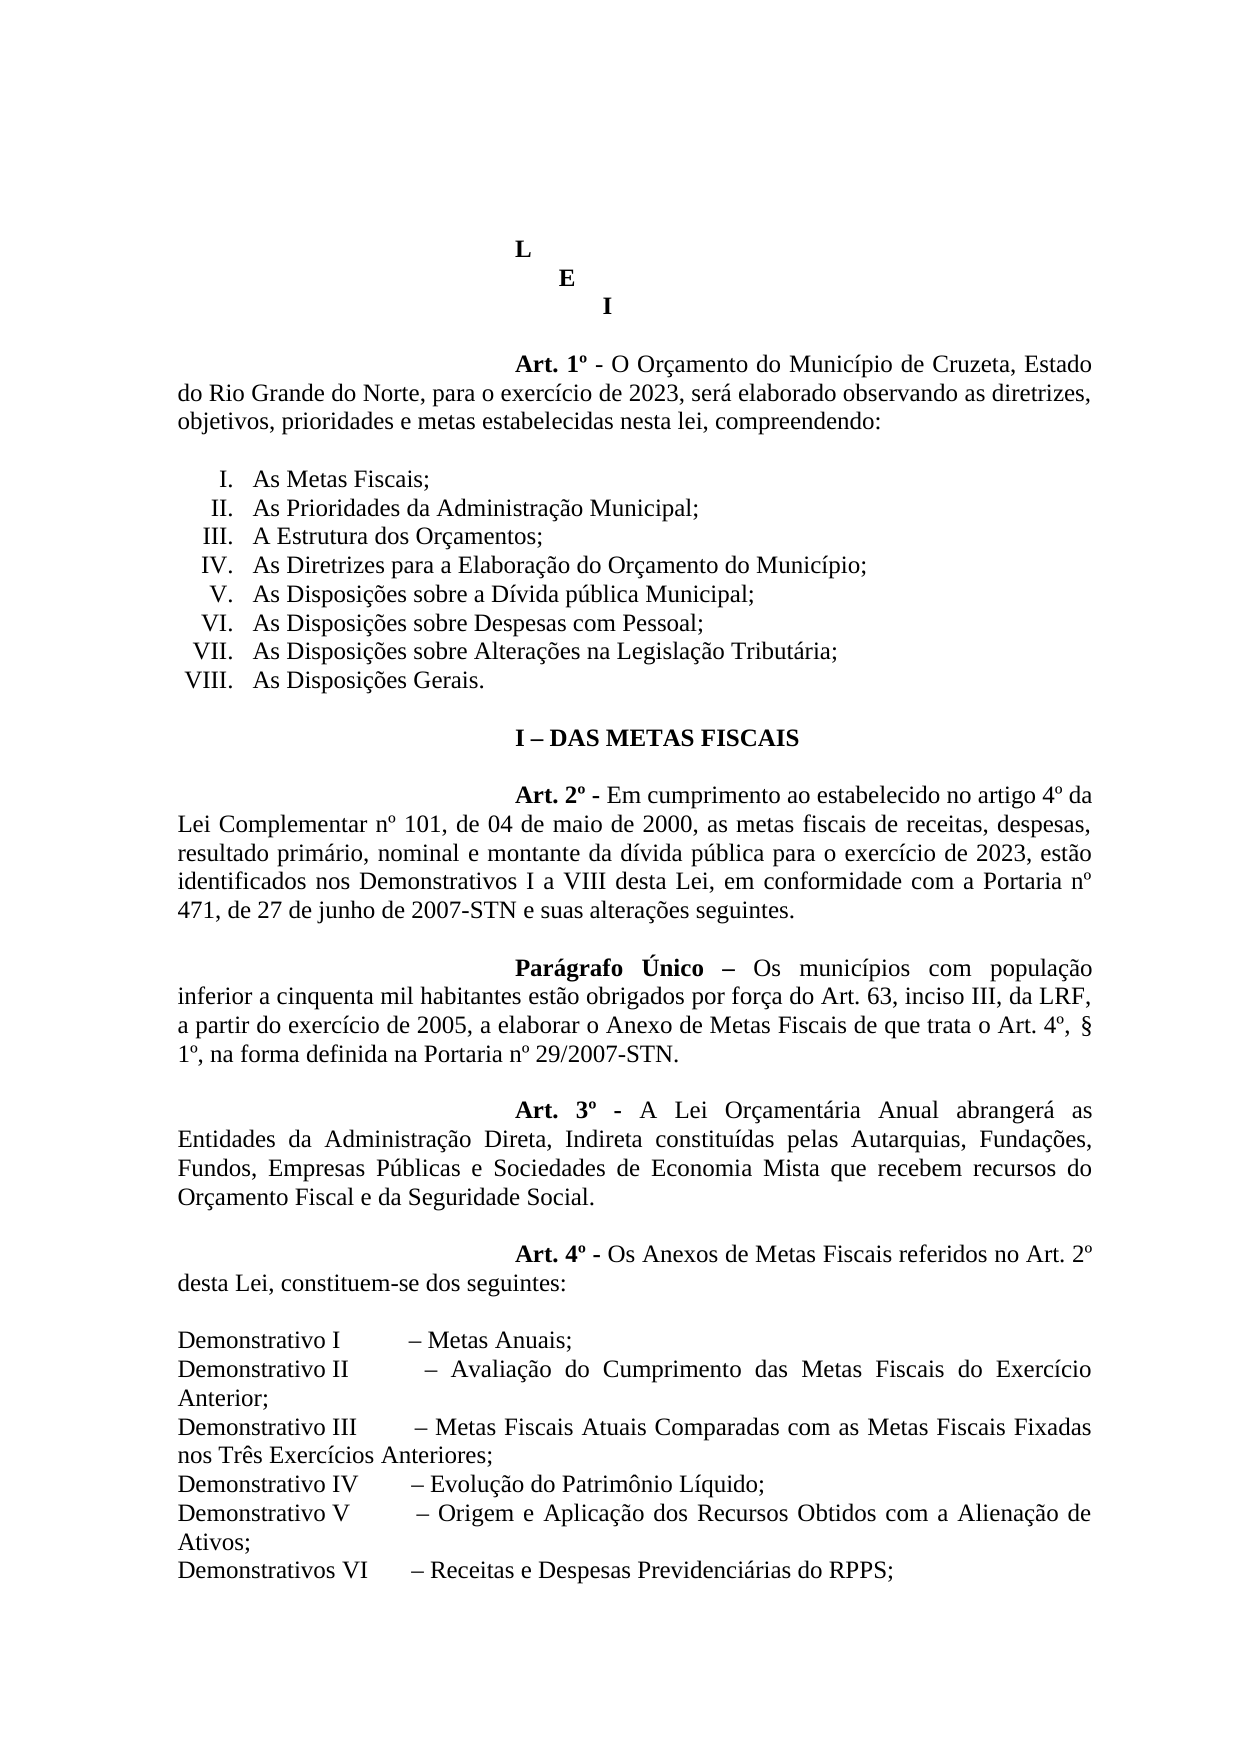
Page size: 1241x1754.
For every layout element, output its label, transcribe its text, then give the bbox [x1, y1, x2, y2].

text Art. 1º - O Orçamento do Município de Cruzeta, Estado do Rio Grande do Norte, para o exercício de 2023, será elaborado observando as diretrizes, objetivos, prioridades e metas estabelecidas nesta lei, compreendendo: [177, 349, 1093, 435]
list As Disposições sobre Alterações na Legislação Tributária; [233, 636, 1093, 665]
list As Disposições sobre a Dívida pública Municipal; [233, 579, 1093, 608]
text I – DAS METAS FISCAIS [177, 723, 1093, 751]
text Demonstrativo II – Avaliação do Cumprimento das Metas Fiscais do Exercício Anterior; [177, 1354, 1093, 1412]
list As Disposições Gerais. [233, 665, 1093, 694]
text I [177, 291, 1093, 320]
text Art. 4º - Os Anexos de Metas Fiscais referidos no Art. 2º desta Lei, constituem-se dos seguintes: [177, 1239, 1093, 1297]
list As Disposições sobre Despesas com Pessoal; [233, 608, 1093, 636]
list As Prioridades da Administração Municipal; [233, 493, 1093, 521]
text Art. 3º - A Lei Orçamentária Anual abrangerá as Entidades da Administração Direta, Indireta constituídas pelas Autarquias, Fundações, Fundos, Empresas Públicas e Sociedades de Economia Mista que recebem recursos do Orçamento Fiscal e da Seguridade Social. [177, 1096, 1093, 1211]
text Demonstrativo III – Metas Fiscais Atuais Comparadas com as Metas Fiscais Fixadas nos Três Exercícios Anteriores; [177, 1412, 1093, 1469]
text E [177, 263, 1093, 291]
text Demonstrativos VI – Receitas e Despesas Previdenciárias do RPPS; [177, 1556, 1093, 1584]
text Demonstrativo I – Metas Anuais; [177, 1326, 1093, 1354]
list As Diretrizes para a Elaboração do Orçamento do Município; [233, 550, 1093, 579]
list A Estrutura dos Orçamentos; [233, 521, 1093, 550]
text Parágrafo Único – Os municípios com população inferior a cinquenta mil habitantes estão obrigados por força do Art. 63, inciso III, da LRF, a partir do exercício de 2005, a elaborar o Anexo de Metas Fiscais de que trata o Art. 4º, § 1º, na forma definida na Portaria nº 29/2007-STN. [177, 953, 1093, 1068]
list As Metas Fiscais; [233, 464, 1093, 493]
text Demonstrativo IV – Evolução do Patrimônio Líquido; [177, 1469, 1093, 1498]
text L [177, 234, 1093, 263]
text Art. 2º - Em cumprimento ao estabelecido no artigo 4º da Lei Complementar nº 101, de 04 de maio de 2000, as metas fiscais de receitas, despesas, resultado primário, nominal e montante da dívida pública para o exercício de 2023, estão identificados nos Demonstrativos I a VIII desta Lei, em conformidade com a Portaria nº 471, de 27 de junho de 2007-STN e suas alterações seguintes. [177, 780, 1093, 924]
text Demonstrativo V – Origem e Aplicação dos Recursos Obtidos com a Alienação de Ativos; [177, 1498, 1093, 1556]
